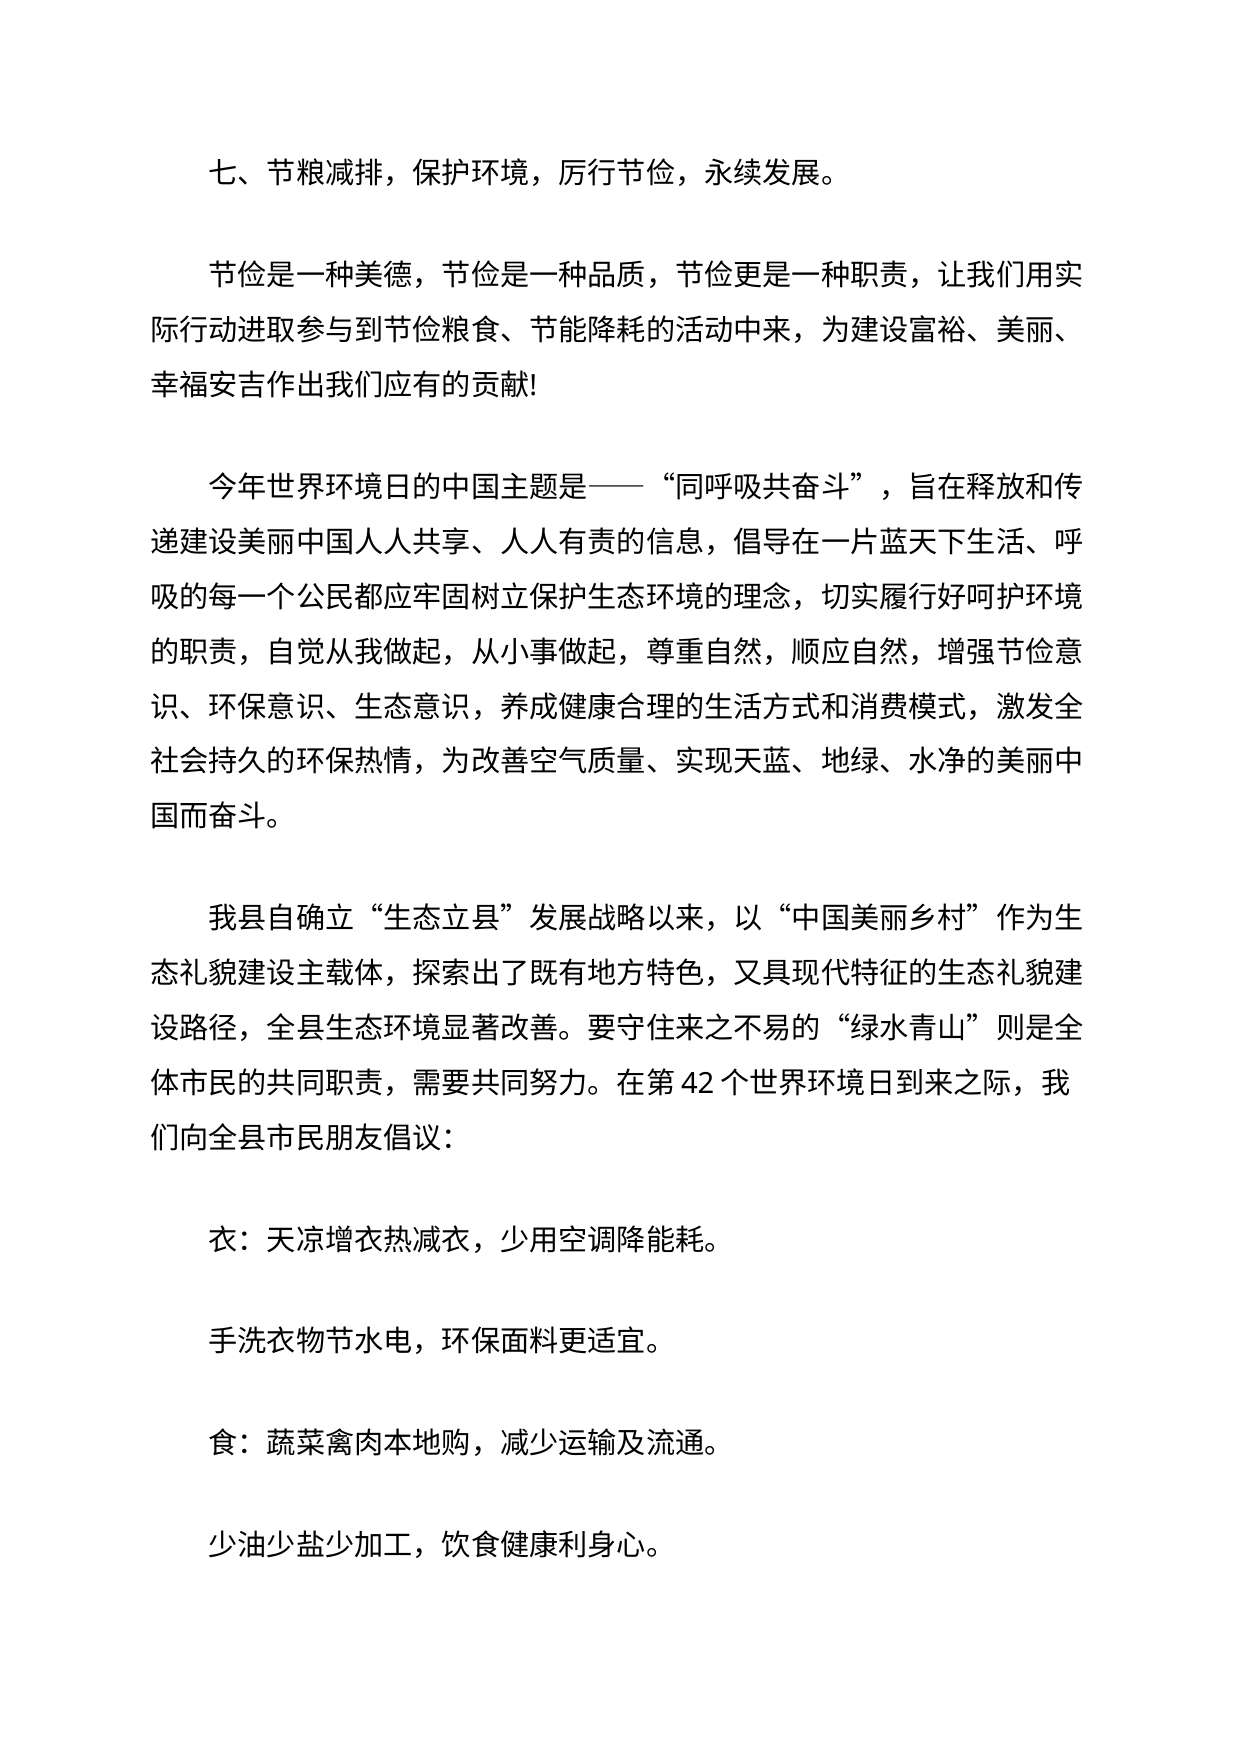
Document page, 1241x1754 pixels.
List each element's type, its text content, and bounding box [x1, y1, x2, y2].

text 七、节粮减排，保护环境，厉行节俭，永续发展。 [150, 150, 1090, 192]
text 食：蔬菜禽肉本地购，减少运输及流通。 [150, 1420, 1090, 1462]
text 我县自确立“生态立县”发展战略以来，以“中国美丽乡村”作为生态礼貌建设主载体，探索出了既有地方特色，又具现代特征的生态礼貌建设路径，全县生态环境显著改善。要守住来之不易的“绿水青山”则是全体市民的共同职责，需要共同努力。在第42个世界环境日到来之际，我们向全县市民朋友倡议： [150, 895, 1090, 1157]
text 手洗衣物节水电，环保面料更适宜。 [150, 1318, 1090, 1360]
text 今年世界环境日的中国主题是——“同呼吸共奋斗”，旨在释放和传递建设美丽中国人人共享、人人有责的信息，倡导在一片蓝天下生活、呼吸的每一个公民都应牢固树立保护生态环境的理念，切实履行好呵护环境的职责，自觉从我做起，从小事做起，尊重自然，顺应自然，增强节俭意识、环保意识、生态意识，养成健康合理的生活方式和消费模式，激发全社会持久的环保热情，为改善空气质量、实现天蓝、地绿、水净的美丽中国而奋斗。 [150, 463, 1090, 835]
text 衣：天凉增衣热减衣，少用空调降能耗。 [150, 1216, 1090, 1258]
text 少油少盐少加工，饮食健康利身心。 [150, 1521, 1090, 1564]
text 节俭是一种美德，节俭是一种品质，节俭更是一种职责，让我们用实际行动进取参与到节俭粮食、节能降耗的活动中来，为建设富裕、美丽、幸福安吉作出我们应有的贡献! [150, 252, 1090, 404]
